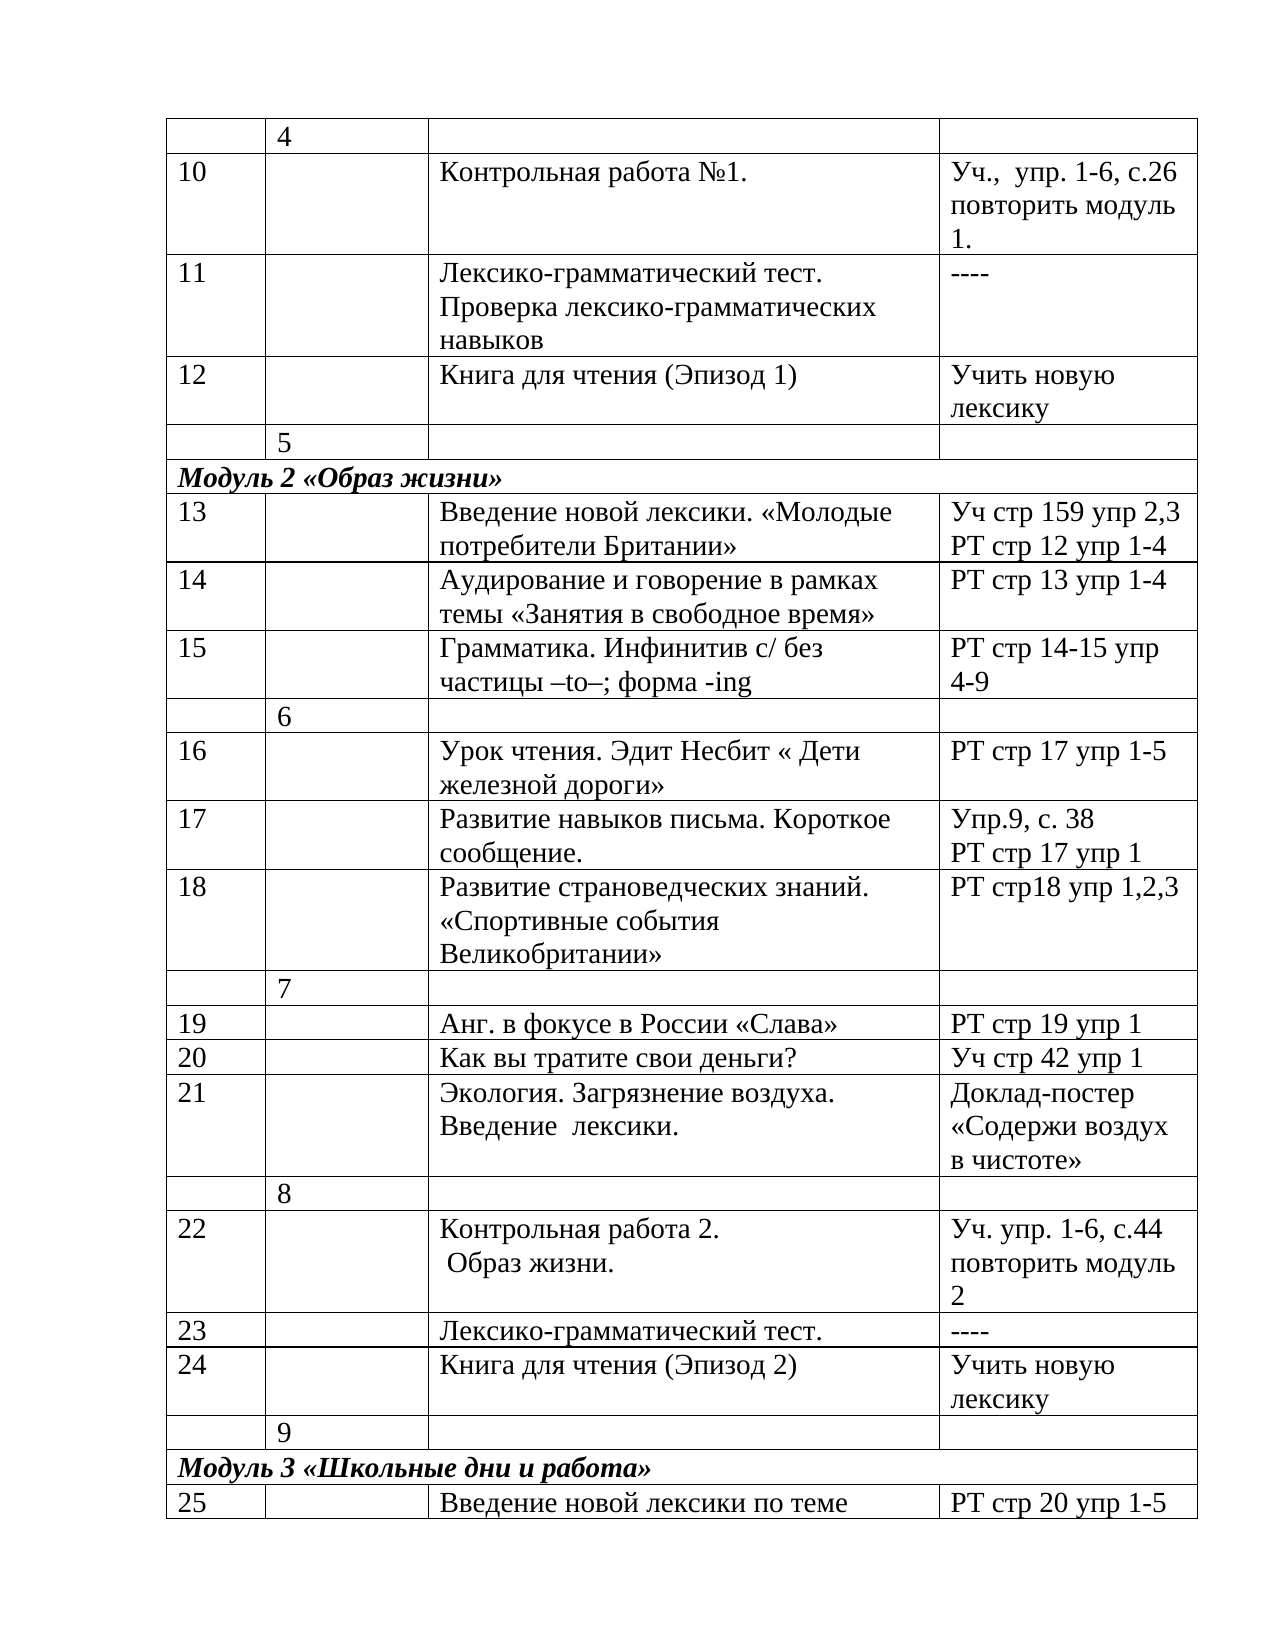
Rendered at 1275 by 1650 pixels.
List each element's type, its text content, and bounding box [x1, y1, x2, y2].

table_cell 12 [167, 357, 265, 424]
table_cell [266, 154, 428, 254]
table_cell Экология. Загрязнение воздуха. Введение лексики. [429, 1075, 939, 1176]
table_cell [167, 699, 265, 732]
table_cell Книга для чтения (Эпизод 1) [429, 357, 939, 424]
table_cell Уч стр 42 упр 1 [940, 1040, 1197, 1074]
table_cell 23 [167, 1313, 265, 1346]
table_cell [266, 494, 428, 561]
table_cell 7 [266, 971, 428, 1005]
table_cell [940, 119, 1197, 153]
table_cell РТ стр 17 упр 1-5 [940, 733, 1197, 800]
table_cell Уч. упр. 1-6, с.44 повторить модуль 2 [940, 1211, 1197, 1312]
table_cell 13 [167, 494, 265, 561]
table_cell [167, 119, 265, 153]
table_cell [167, 425, 265, 459]
table_cell 21 [167, 1075, 265, 1176]
table_cell 25 [167, 1485, 265, 1518]
table_cell Развитие страноведческих знаний. «Спортивные события Великобритании» [429, 870, 939, 970]
table_cell 4 [266, 119, 428, 153]
table_cell [429, 699, 939, 732]
table_cell Модуль 3 «Школьные дни и работа» [167, 1450, 1197, 1484]
table_cell 14 [167, 563, 265, 629]
table_cell Доклад-постер «Содержи воздух в чистоте» [940, 1075, 1197, 1176]
table_cell [266, 1485, 428, 1518]
table_cell [940, 425, 1197, 459]
table_cell [266, 563, 428, 629]
table_cell [940, 971, 1197, 1005]
table_cell [940, 699, 1197, 732]
table_cell [429, 1416, 939, 1449]
table_cell Учить новую лексику [940, 357, 1197, 424]
table_cell ---- [940, 255, 1197, 356]
table_cell 20 [167, 1040, 265, 1074]
table_cell Упр.9, с. 38 РТ стр 17 упр 1 [940, 801, 1197, 868]
table_cell [167, 971, 265, 1005]
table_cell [429, 1485, 939, 1518]
table_cell ---- [940, 1313, 1197, 1346]
table_cell Анг. в фокусе в России «Слава» [429, 1006, 939, 1039]
table_cell Как вы тратите свои деньги? [429, 1040, 939, 1074]
table_cell [429, 971, 939, 1005]
table_cell 24 [167, 1348, 265, 1414]
table_cell РТ стр 20 упр 1-5 [940, 1485, 1197, 1518]
table_cell [167, 1416, 265, 1449]
table_cell Контрольная работа 2. Образ жизни. [429, 1211, 939, 1312]
table_cell 9 [266, 1416, 428, 1449]
table_cell [429, 119, 939, 153]
table_cell РТ стр 13 упр 1-4 [940, 563, 1197, 629]
table_cell Лексико-грамматический тест. Проверка лексико-грамматических навыков [429, 255, 939, 356]
table_cell [429, 1177, 939, 1210]
table_cell 16 [167, 733, 265, 800]
table_cell Лексико-грамматический тест. [429, 1313, 939, 1346]
table_cell Грамматика. Инфинитив с/ без частицы –to–; форма -ing [429, 631, 939, 698]
table_cell 8 [266, 1177, 428, 1210]
table_cell Уч стр 159 упр 2,3 РТ стр 12 упр 1-4 [940, 494, 1197, 561]
table_cell РТ стр 14-15 упр 4-9 [940, 631, 1197, 698]
table_cell 18 [167, 870, 265, 970]
table_cell Урок чтения. Эдит Несбит « Дети железной дороги» [429, 733, 939, 800]
table_cell Аудирование и говорение в рамках темы «Занятия в свободное время» [429, 563, 939, 629]
table_cell 11 [167, 255, 265, 356]
table_cell 17 [167, 801, 265, 868]
table_cell [266, 1313, 428, 1346]
table_cell [266, 1075, 428, 1176]
table_cell [266, 733, 428, 800]
table_cell Контрольная работа №1. [429, 154, 939, 254]
table_cell РТ стр18 упр 1,2,3 [940, 870, 1197, 970]
table_cell [940, 1177, 1197, 1210]
table_cell [266, 1040, 428, 1074]
table_cell Книга для чтения (Эпизод 2) [429, 1348, 939, 1414]
table_cell Развитие навыков письма. Короткое сообщение. [429, 801, 939, 868]
table_cell Уч., упр. 1-6, с.26 повторить модуль 1. [940, 154, 1197, 254]
table_cell [940, 1416, 1197, 1449]
table_cell [266, 255, 428, 356]
table_cell Введение новой лексики. «Молодые потребители Британии» [429, 494, 939, 561]
table_cell [266, 870, 428, 970]
table_cell [167, 1177, 265, 1210]
table_cell 15 [167, 631, 265, 698]
table_cell [266, 801, 428, 868]
table_cell 22 [167, 1211, 265, 1312]
table_cell [266, 1348, 428, 1414]
table_cell 6 [266, 699, 428, 732]
table_cell 5 [266, 425, 428, 459]
table_cell [266, 1006, 428, 1039]
table_cell РТ стр 19 упр 1 [940, 1006, 1197, 1039]
table_cell [429, 425, 939, 459]
table_cell [266, 1211, 428, 1312]
table_cell Учить новую лексику [940, 1348, 1197, 1414]
table_cell 19 [167, 1006, 265, 1039]
table_cell [266, 357, 428, 424]
table_cell Модуль 2 «Образ жизни» [167, 460, 1197, 493]
table_cell 10 [167, 154, 265, 254]
table_cell [266, 631, 428, 698]
